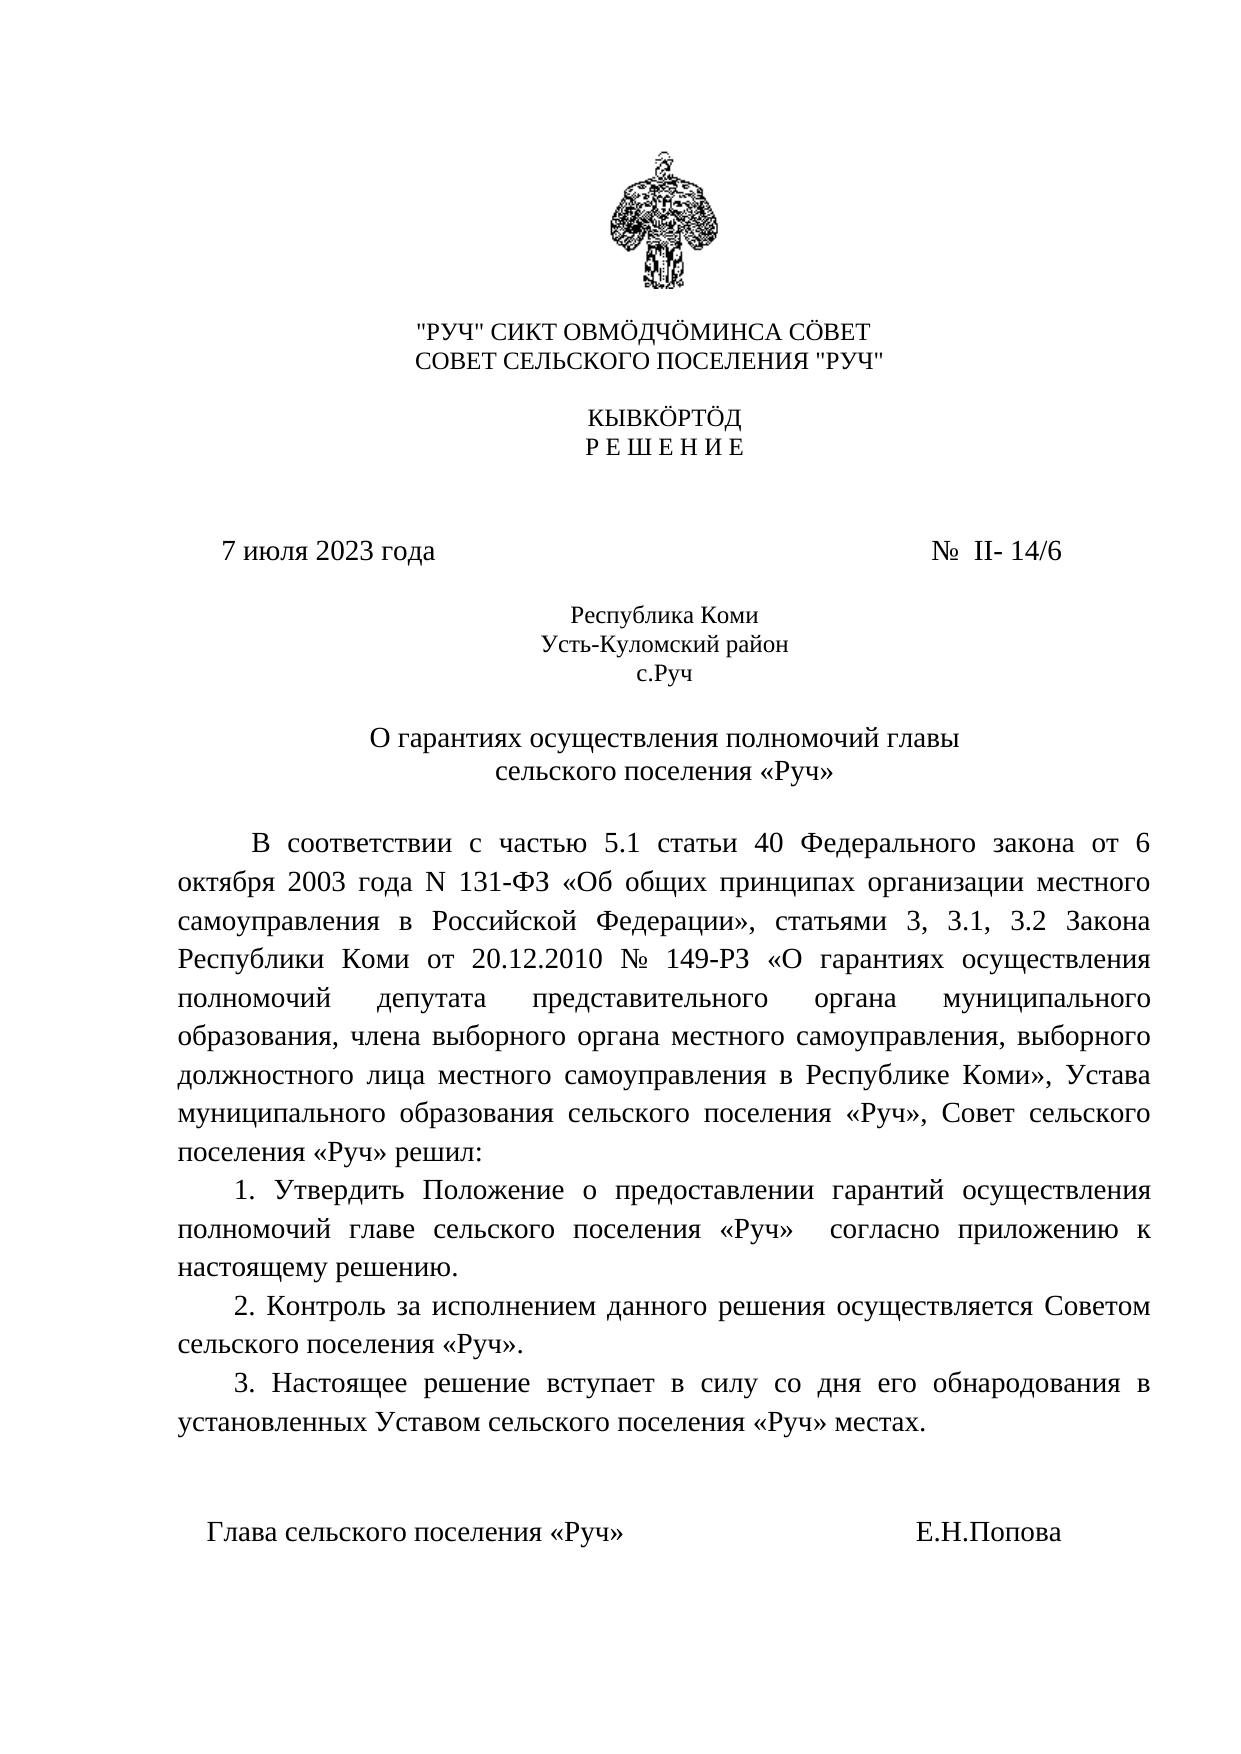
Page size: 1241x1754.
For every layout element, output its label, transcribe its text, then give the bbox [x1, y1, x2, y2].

list СОВЕТ СЕЛЬСКОГО ПОСЕЛЕНИЯ "РУЧ" [177, 346, 1152, 374]
text сельского поселения «Руч» [177, 753, 1152, 787]
text Республика Коми [177, 600, 1152, 629]
text КЫВКÖРТÖД [177, 403, 1152, 432]
text 7 июля 2023 года № II- 14/6 [177, 533, 1152, 567]
text 3. Настоящее решение вступает в силу со дня его обнародования в установленных Уставом сельского поселения «Руч» местах. [177, 1365, 1152, 1437]
text Р Е Ш Е Н И Е [177, 432, 1152, 461]
text 2. Контроль за исполнением данного решения осуществляется Советом сельского поселения «Руч». [177, 1288, 1152, 1360]
text Глава сельского поселения «Руч» Е.Н.Попова [177, 1514, 1152, 1548]
text 1. Утвердить Положение о предоставлении гарантий осуществления полномочий главе сельского поселения «Руч» согласно приложению к настоящему решению. [177, 1172, 1152, 1283]
text В соответствии с частью 5.1 статьи 40 Федерального закона от 6 октября 2003 года N 131-ФЗ «Об общих принципах организации местного самоуправления в Российской Федерации», статьями 3, 3.1, 3.2 Закона Республики Коми от 20.12.2010 № 149-РЗ «О гарантиях осуществления полномочий депутата представительного органа муниципального образования, члена выборного органа местного самоуправления, выборного должностного лица местного самоуправления в Республике Коми», Устава муниципального образования сельского поселения «Руч», Совет сельского поселения «Руч» решил: [177, 826, 1152, 1167]
text с.Руч [177, 658, 1152, 686]
list "РУЧ" СИКТ ОВМÖДЧÖМИНСА СÖВЕТ [266, 317, 1152, 346]
text Усть-Куломский район [177, 629, 1152, 658]
text О гарантиях осуществления полномочий главы [177, 720, 1152, 753]
